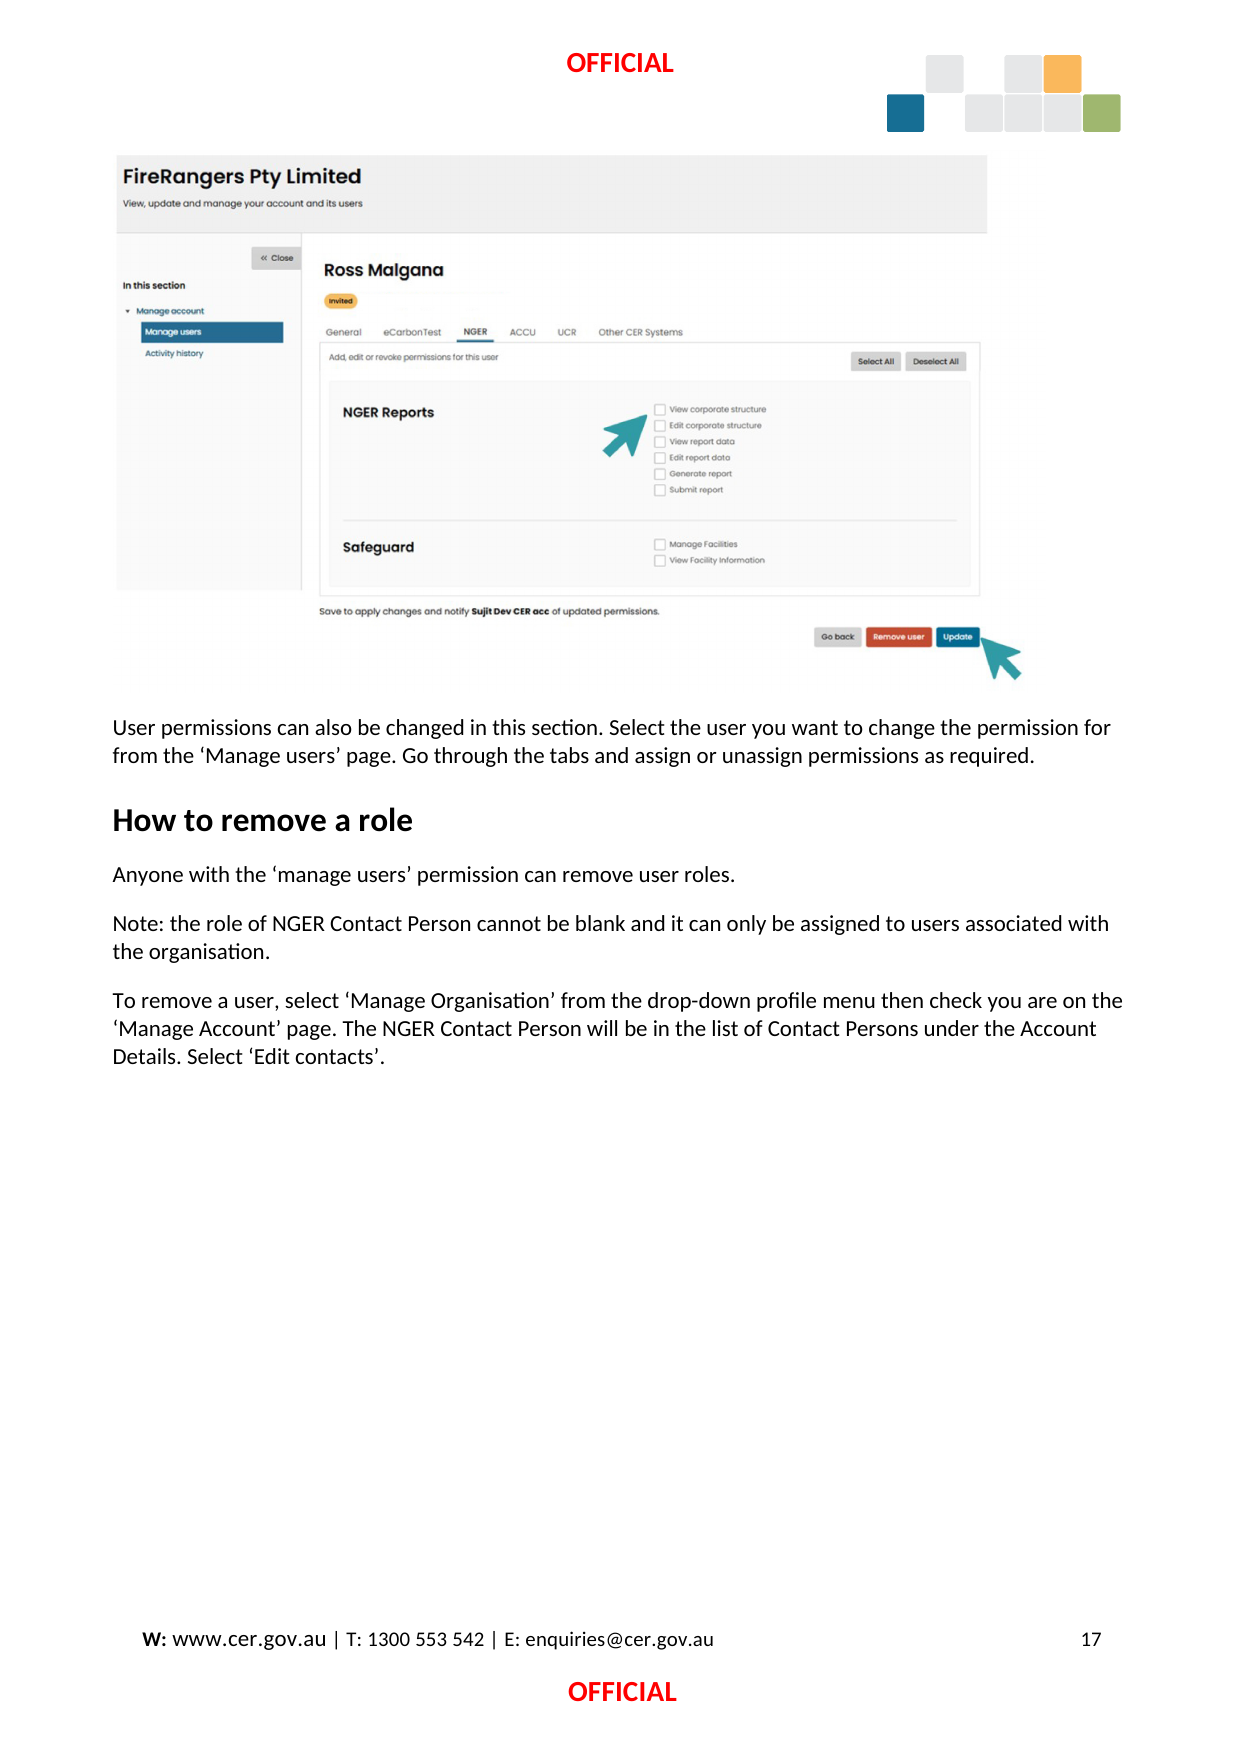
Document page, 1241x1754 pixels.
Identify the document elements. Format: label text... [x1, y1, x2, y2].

picture [887, 55, 1121, 132]
subtitle How to remove a role [112, 798, 1128, 839]
text To remove a user, select ‘Manage Organisation’ from the drop-down profile menu then check you are on the ‘Manage Account’ page. The NGER Contact Person will be in the list of Contact Persons under the Account Details. Select ‘Edit contacts’. [112, 986, 1128, 1070]
picture [112, 150, 1046, 693]
text Anyone with the ‘manage users’ permission can remove user roles. [112, 860, 1128, 888]
text User permissions can also be changed in this section. Select the user you want to change the permission for from the ‘Manage users’ page. Go through the tabs and assign or unassign permissions as required. [112, 713, 1128, 769]
text Note: the role of NGER Contact Person cannot be blank and it can only be assigned to users associated with the organisation. [112, 909, 1128, 965]
